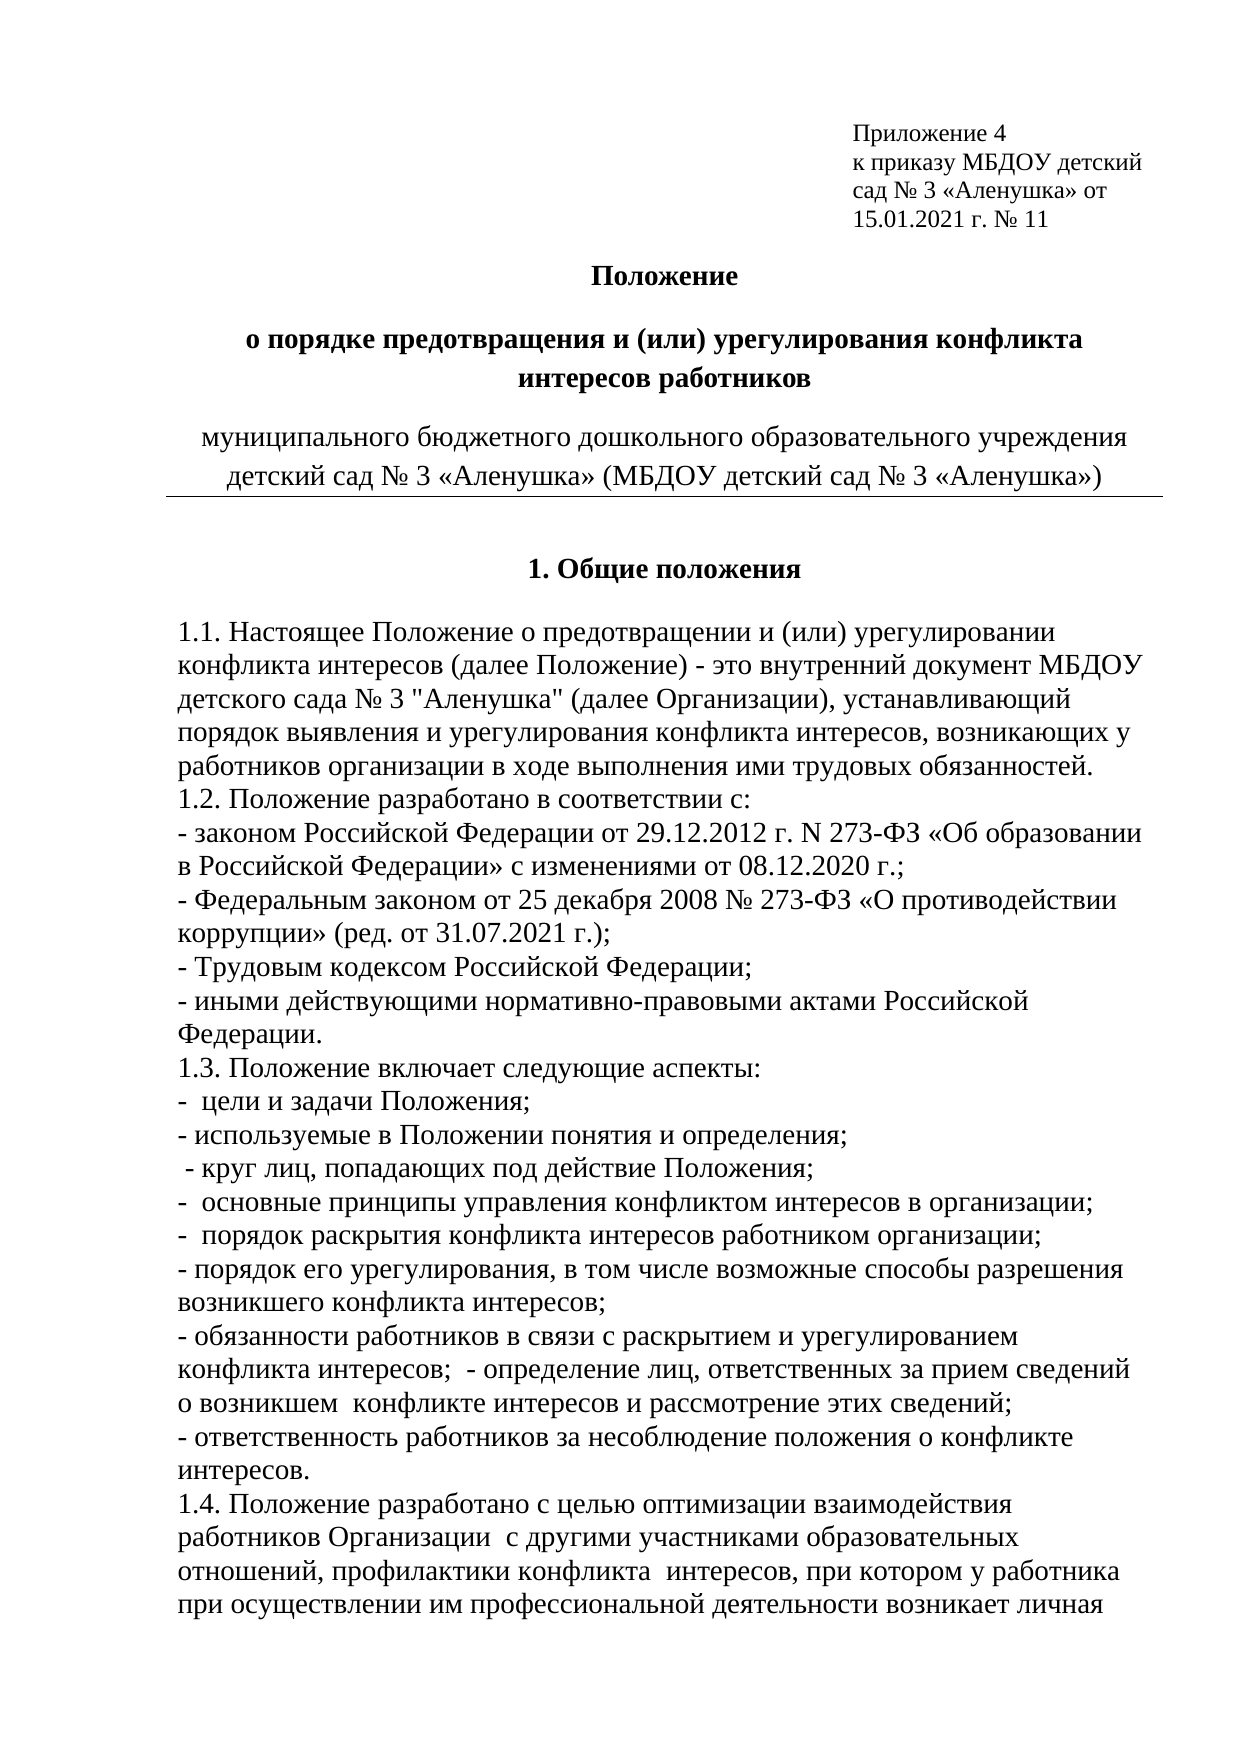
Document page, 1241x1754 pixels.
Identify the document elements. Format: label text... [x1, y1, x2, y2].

text - основные принципы управления конфликтом интересов в организации; [177, 1184, 1152, 1217]
text Приложение 4 к приказу МБДОУ детский сад № 3 «Аленушка» от 15.01.2021 г. № 11 [852, 118, 1152, 233]
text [177, 1419, 1152, 1620]
text 1. Общие положения [177, 551, 1152, 584]
text - обязанности работников в связи с раскрытием и урегулированием конфликта интересов; - определение лиц, ответственных за прием сведений о возникшем конфликте интересов и рассмотрение этих сведений; [177, 1318, 1152, 1419]
text - законом Российской Федерации от 29.12.2012 г. N 273-ФЗ «Об образовании в Российской Федерации» с изменениями от 08.12.2020 г.; [177, 815, 1152, 882]
text 1.1. Настоящее Положение о предотвращении и (или) урегулировании конфликта интересов (далее Положение) - это внутренний документ МБДОУ детского сада № 3 "Аленушка" (далее Организации), устанавливающий порядок выявления и урегулирования конфликта интересов, возникающих у работников организации в ходе выполнения ими трудовых обязанностей. [177, 614, 1152, 781]
text - иными действующими нормативно-правовыми актами Российской Федерации. 1.3. Положение включает следующие аспекты: [177, 983, 1152, 1083]
text - цели и задачи Положения; [177, 1083, 1152, 1117]
text - Трудовым кодексом Российской Федерации; [177, 949, 1152, 983]
text - порядок раскрытия конфликта интересов работником организации; [177, 1217, 1152, 1251]
text Положение [177, 258, 1152, 292]
text о порядке предотвращения и (или) урегулирования конфликта интересов работников [177, 322, 1152, 394]
text 1.2. Положение разработано в соответствии с: [177, 781, 1152, 815]
text - порядок его урегулирования, в том числе возможные способы разрешения возникшего конфликта интересов; [177, 1251, 1152, 1318]
table_header муниципального бюджетного дошкольного образовательного учреждения детский сад № 3 «Аленушка» (МБДОУ детский сад № 3 «Аленушка») [166, 420, 1163, 496]
text - Федеральным законом от 25 декабря 2008 № 273-ФЗ «О противодействии коррупции» (ред. от 31.07.2021 г.); [177, 882, 1152, 949]
text - используемые в Положении понятия и определения; [177, 1117, 1152, 1150]
text - круг лиц, попадающих под действие Положения; [177, 1150, 1152, 1184]
